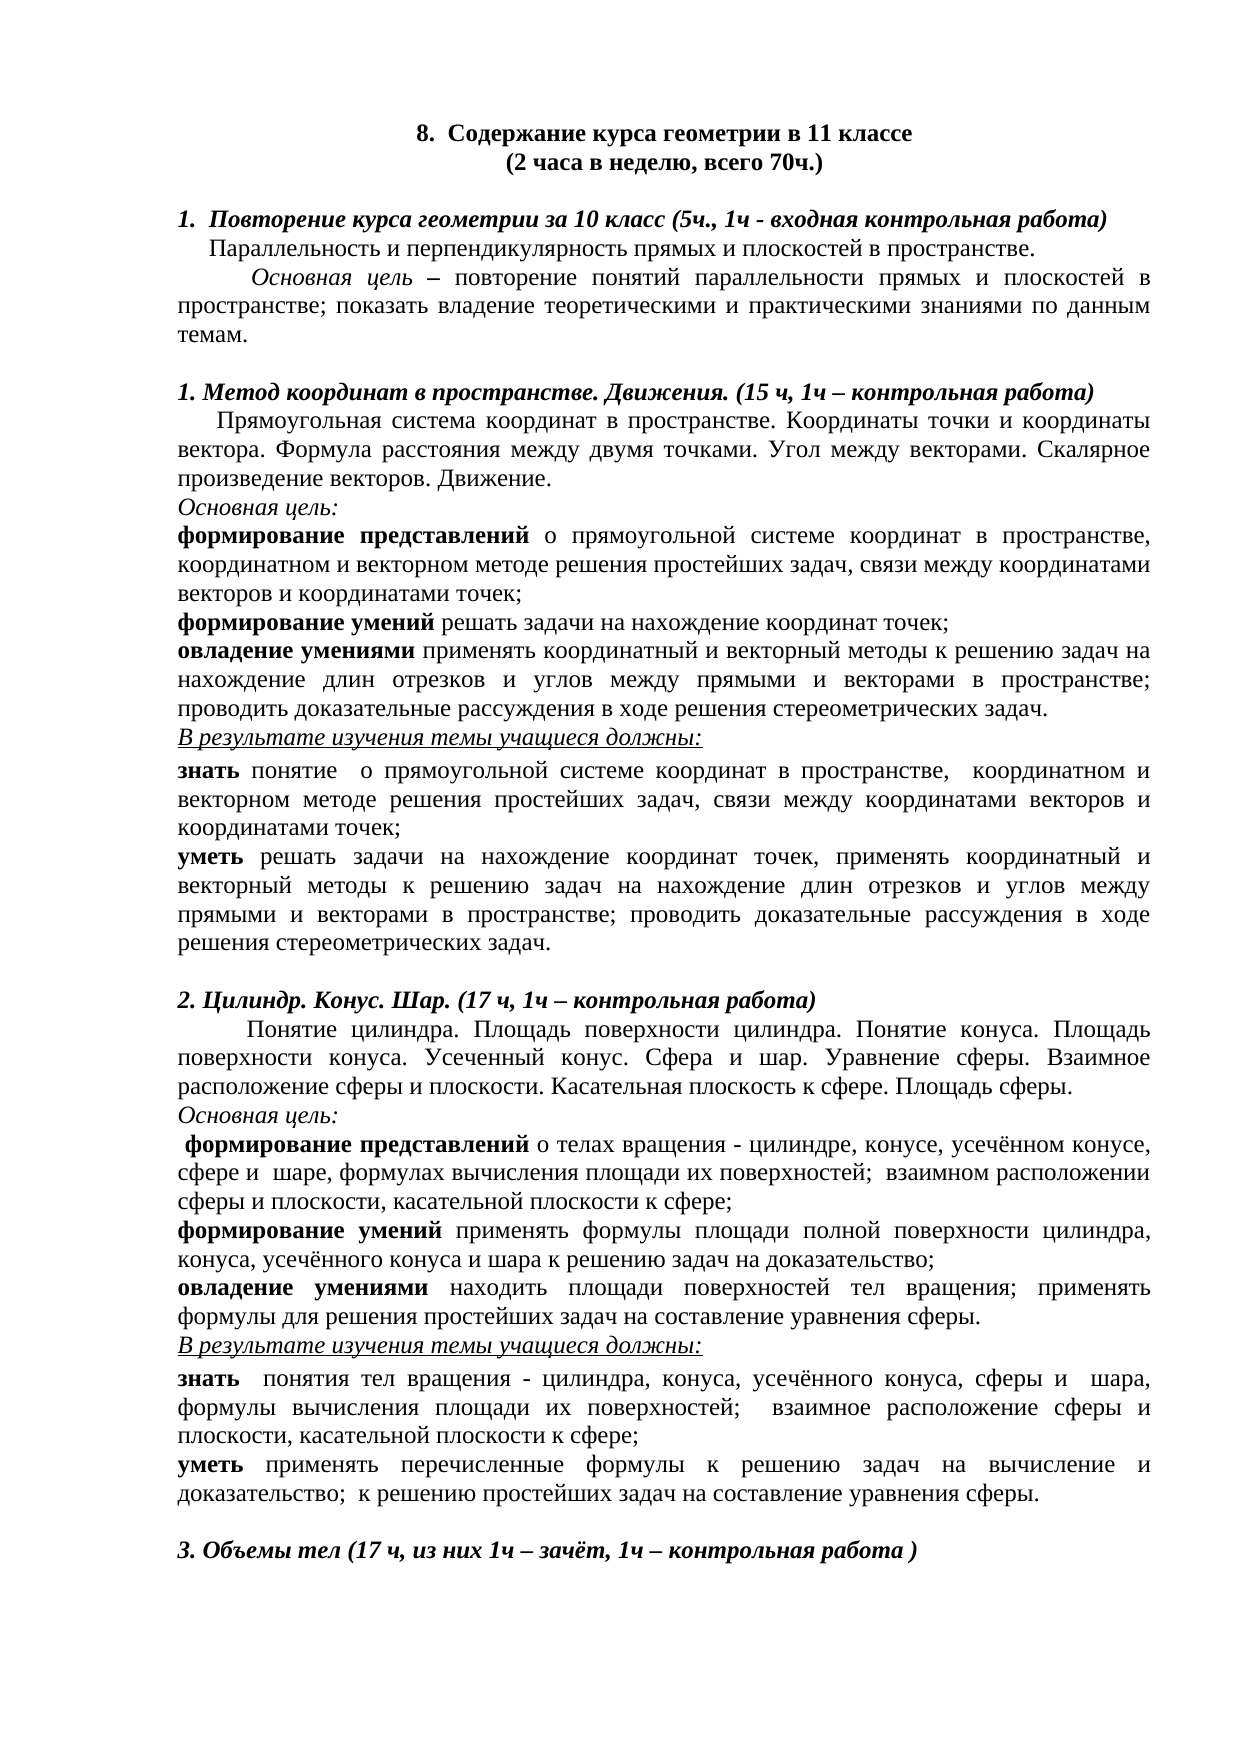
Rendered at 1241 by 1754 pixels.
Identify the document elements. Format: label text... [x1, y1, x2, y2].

text уметь применять перечисленные формулы к решению задач на вычисление и доказательство; к решению простейших задач на составление уравнения сферы. [177, 1449, 1152, 1507]
text овладение умениями применять координатный и векторный методы к решению задач на нахождение длин отрезков и углов между прямыми и векторами в пространстве; проводить доказательные рассуждения в ходе решения стереометрических задач. [177, 636, 1152, 722]
text 1. Повторение курса геометрии за 10 класс (5ч., 1ч - входная контрольная работа) [177, 204, 1152, 233]
text 8. Содержание курса геометрии в 11 классе [177, 118, 1152, 147]
text Прямоугольная система координат в пространстве. Координаты точки и координаты вектора. Формула расстояния между двумя точками. Угол между векторами. Скалярное произведение векторов. Движение. [177, 406, 1152, 492]
text Параллельность и перпендикулярность прямых и плоскостей в пространстве. [177, 233, 1152, 262]
text В результате изучения темы учащиеся должны: [177, 1330, 1152, 1359]
text знать понятия тел вращения - цилиндра, конуса, усечённого конуса, сферы и шара, формулы вычисления площади их поверхностей; взаимное расположение сферы и плоскости, касательной плоскости к сфере; [177, 1363, 1152, 1449]
text 3. Объемы тел (17 ч, из них 1ч – зачёт, 1ч – контрольная работа ) [177, 1535, 1152, 1564]
text Основная цель: [177, 492, 1152, 521]
text Основная цель – повторение понятий параллельности прямых и плоскостей в пространстве; показать владение теоретическими и практическими знаниями по данным темам. [177, 262, 1152, 348]
text формирование умений применять формулы площади полной поверхности цилиндра, конуса, усечённого конуса и шара к решению задач на доказательство; [177, 1215, 1152, 1272]
text Основная цель: [177, 1100, 1152, 1129]
text 1. Метод координат в пространстве. Движения. (15 ч, 1ч – контрольная работа) [177, 377, 1152, 406]
text В результате изучения темы учащиеся должны: [177, 722, 1152, 751]
text овладение умениями находить площади поверхностей тел вращения; применять формулы для решения простейших задач на составление уравнения сферы. [177, 1272, 1152, 1330]
text формирование представлений о телах вращения - цилиндре, конусе, усечённом конусе, сфере и шаре, формулах вычисления площади их поверхностей; взаимном расположении сферы и плоскости, касательной плоскости к сфере; [177, 1129, 1152, 1215]
text Понятие цилиндра. Площадь поверхности цилиндра. Понятие конуса. Площадь поверхности конуса. Усеченный конус. Сфера и шар. Уравнение сферы. Взаимное расположение сферы и плоскости. Касательная плоскость к сфере. Площадь сферы. [177, 1014, 1152, 1100]
text (2 часа в неделю, всего 70ч.) [177, 147, 1152, 176]
text формирование представлений о прямоугольной системе координат в пространстве, координатном и векторном методе решения простейших задач, связи между координатами векторов и координатами точек; [177, 521, 1152, 607]
text формирование умений решать задачи на нахождение координат точек; [177, 607, 1152, 636]
text знать понятие о прямоугольной системе координат в пространстве, координатном и векторном методе решения простейших задач, связи между координатами векторов и координатами точек; [177, 755, 1152, 841]
text 2. Цилиндр. Конус. Шар. (17 ч, 1ч – контрольная работа) [177, 985, 1152, 1014]
text уметь решать задачи на нахождение координат точек, применять координатный и векторный методы к решению задач на нахождение длин отрезков и углов между прямыми и векторами в пространстве; проводить доказательные рассуждения в ходе решения стереометрических задач. [177, 841, 1152, 956]
